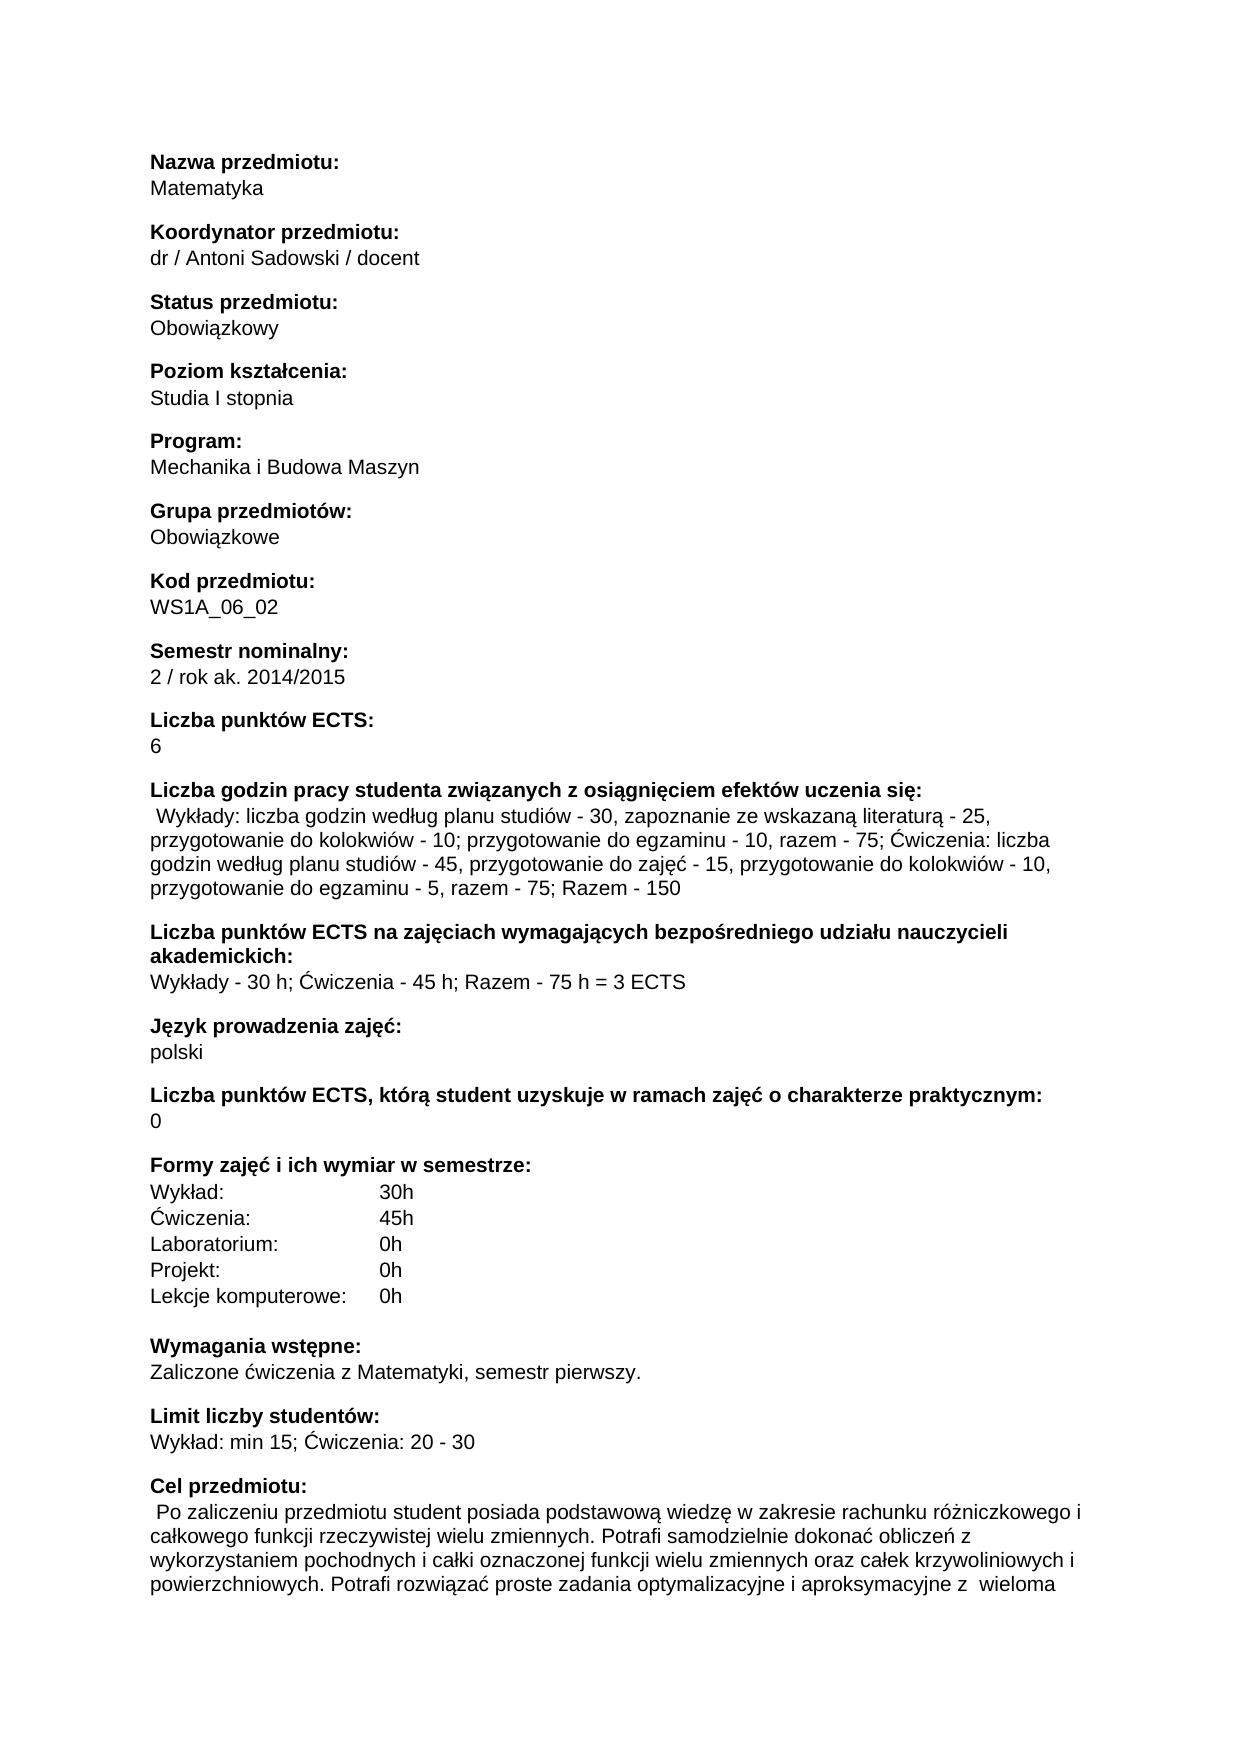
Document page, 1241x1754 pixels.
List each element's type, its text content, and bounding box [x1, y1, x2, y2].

table_cell Projekt: [140, 1258, 367, 1282]
text 6 [150, 734, 1090, 758]
text 2 / rok ak. 2014/2015 [150, 664, 1090, 688]
text 0 [150, 1109, 1090, 1133]
table_cell 0h [369, 1230, 597, 1256]
text Cel przedmiotu: [150, 1473, 1090, 1497]
text Grupa przedmiotów: [150, 499, 1090, 523]
table_header 30h [369, 1180, 597, 1204]
text Status przedmiotu: [150, 289, 1090, 313]
text Limit liczby studentów: [150, 1404, 1090, 1428]
text Obowiązkowe [150, 525, 1090, 549]
text Język prowadzenia zajęć: [150, 1013, 1090, 1037]
text Studia I stopnia [150, 385, 1090, 409]
text Liczba punktów ECTS, którą student uzyskuje w ramach zajęć o charakterze praktycznym: [150, 1083, 1090, 1107]
text Poziom kształcenia: [150, 359, 1090, 383]
text Formy zajęć i ich wymiar w semestrze: [150, 1153, 1090, 1177]
text Wymagania wstępne: [150, 1334, 1090, 1358]
table_cell 45h [369, 1204, 597, 1230]
text polski [150, 1039, 1090, 1063]
text Koordynator przedmiotu: [150, 220, 1090, 244]
table_cell 0h [369, 1282, 597, 1308]
text Mechanika i Budowa Maszyn [150, 455, 1090, 479]
text WS1A_06_02 [150, 595, 1090, 619]
table_cell Laboratorium: [140, 1232, 367, 1256]
table_header Wykład: [140, 1180, 367, 1204]
text Wykłady - 30 h; Ćwiczenia - 45 h; Razem - 75 h = 3 ECTS [150, 970, 1090, 994]
text Matematyka [150, 176, 1090, 200]
text Liczba punktów ECTS na zajęciach wymagających bezpośredniego udziału nauczycieli akademickich: [150, 920, 1090, 968]
table_cell Ćwiczenia: [140, 1206, 367, 1230]
text Wykłady: liczba godzin według planu studiów - 30, zapoznanie ze wskazaną literaturą - 25, przygotowanie do kolokwiów - 10; przygotowanie do egzaminu - 10, razem - 75; Ćwiczenia: liczba godzin według planu studiów - 45, przygotowanie do zajęć - 15, przygotowanie do kolokwiów - 10, przygotowanie do egzaminu - 5, razem - 75; Razem - 150 [150, 804, 1090, 900]
text Program: [150, 429, 1090, 453]
text Wykład: min 15; Ćwiczenia: 20 - 30 [150, 1430, 1090, 1454]
text Zaliczone ćwiczenia z Matematyki, semestr pierwszy. [150, 1360, 1090, 1384]
table_cell Lekcje komputerowe: [140, 1284, 367, 1308]
text Nazwa przedmiotu: [150, 150, 1090, 174]
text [150, 1499, 1090, 1595]
text Kod przedmiotu: [150, 569, 1090, 593]
text Liczba godzin pracy studenta związanych z osiągnięciem efektów uczenia się: [150, 778, 1090, 802]
text Semestr nominalny: [150, 638, 1090, 662]
text dr / Antoni Sadowski / docent [150, 246, 1090, 270]
table_cell 0h [369, 1256, 597, 1282]
text Obowiązkowy [150, 316, 1090, 339]
text Liczba punktów ECTS: [150, 708, 1090, 732]
